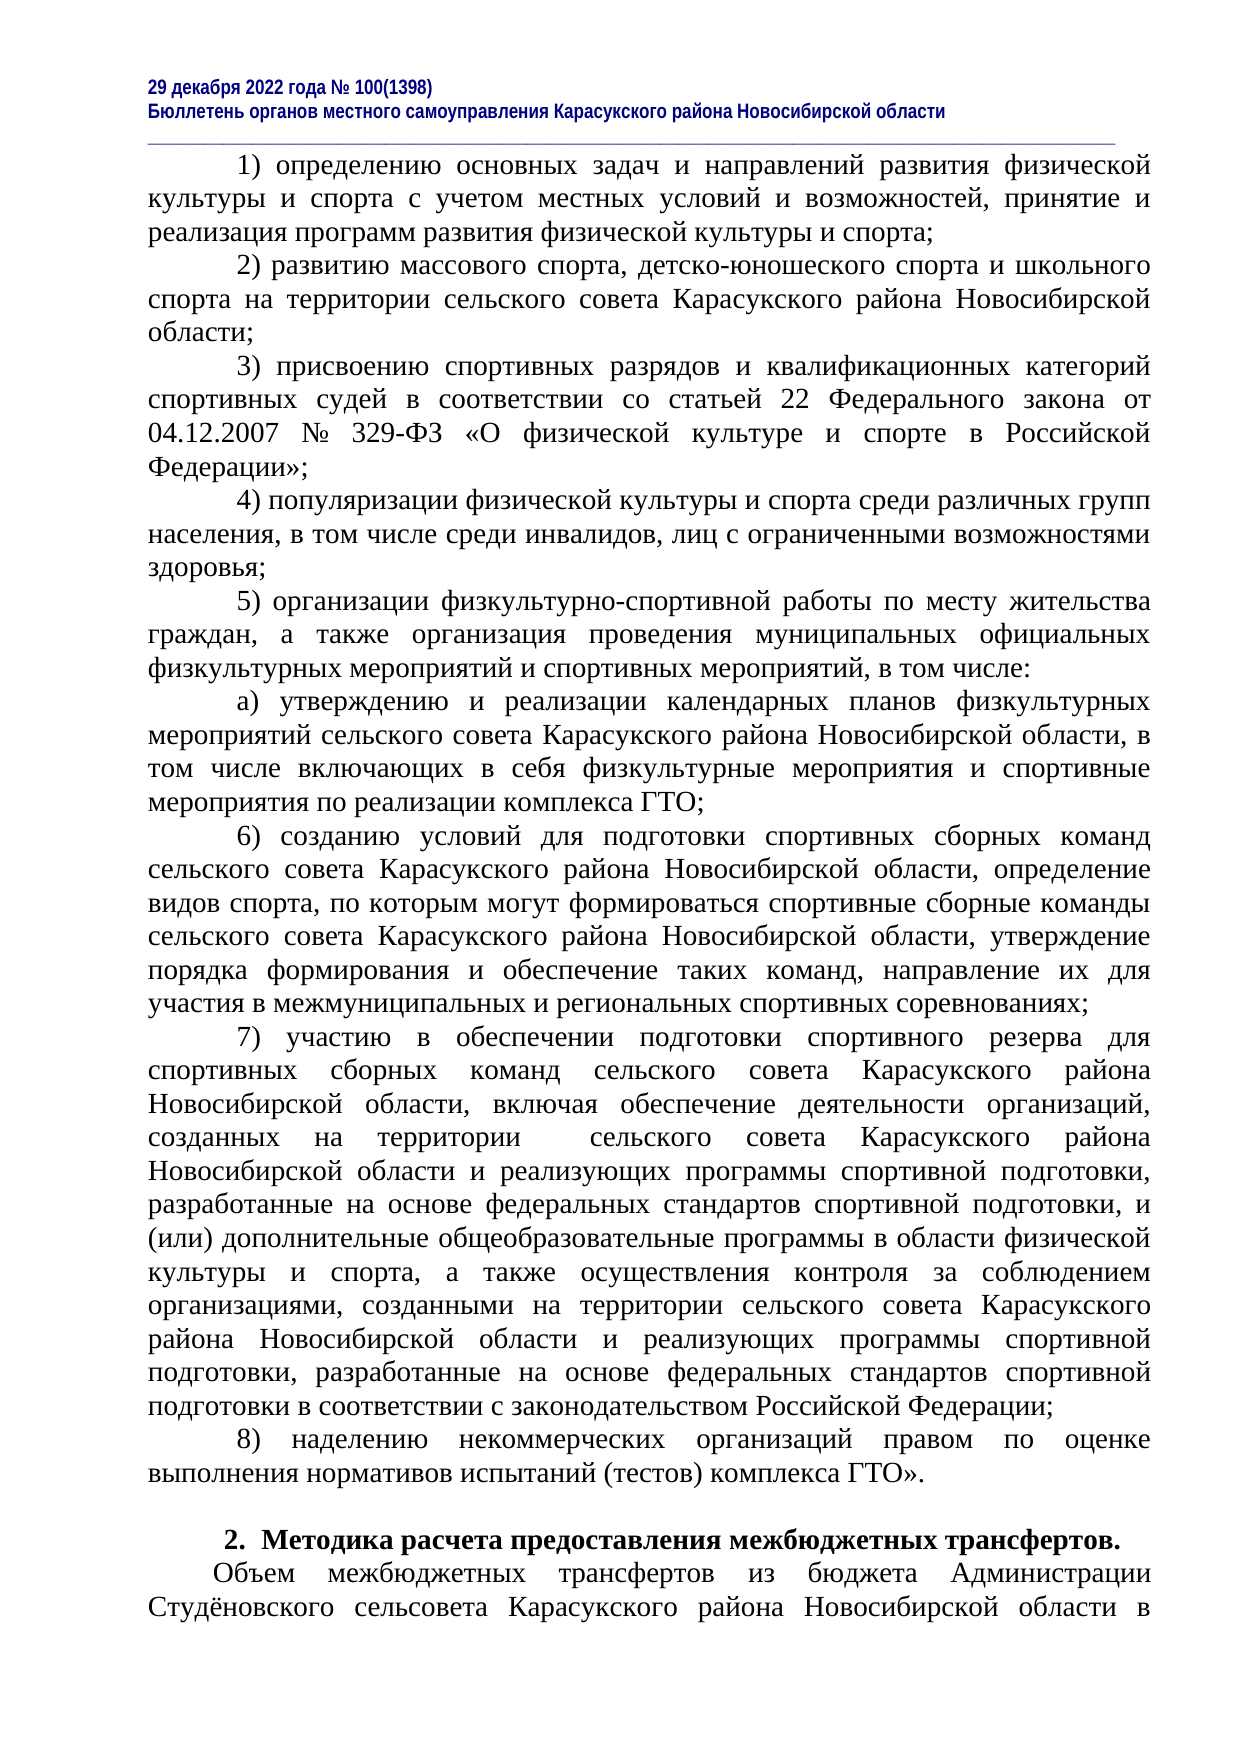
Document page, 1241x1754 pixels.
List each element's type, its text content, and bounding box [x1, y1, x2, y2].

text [148, 1556, 1152, 1623]
list Методика расчета предоставления межбюджетных трансфертов. [193, 1522, 1152, 1556]
text 5) организации физкультурно-спортивной работы по месту жительства граждан, а также организация проведения муниципальных официальных физкультурных мероприятий и спортивных мероприятий, в том числе: [148, 583, 1152, 683]
text 7) участию в обеспечении подготовки спортивного резерва для спортивных сборных команд сельского совета Карасукского района Новосибирской области, включая обеспечение деятельности организаций, созданных на территории сельского совета Карасукского района Новосибирской области и реализующих программы спортивной подготовки, разработанные на основе федеральных стандартов спортивной подготовки, и (или) дополнительные общеобразовательные программы в области физической культуры и спорта, а также осуществления контроля за соблюдением организациями, созданными на территории сельского совета Карасукского района Новосибирской области и реализующих программы спортивной подготовки, разработанные на основе федеральных стандартов спортивной подготовки в соответствии с законодательством Российской Федерации; [148, 1019, 1152, 1421]
text 1) определению основных задач и направлений развития физической культуры и спорта с учетом местных условий и возможностей, принятие и реализация программ развития физической культуры и спорта; [148, 147, 1152, 247]
text 3) присвоению спортивных разрядов и квалификационных категорий спортивных судей в соответствии со статьей 22 Федерального закона от 04.12.2007 № 329-ФЗ «О физической культуре и спорте в Российской Федерации»; [148, 348, 1152, 482]
text 8) наделению некоммерческих организаций правом по оценке выполнения нормативов испытаний (тестов) комплекса ГТО». [148, 1421, 1152, 1488]
text 6) созданию условий для подготовки спортивных сборных команд сельского совета Карасукского района Новосибирской области, определение видов спорта, по которым могут формироваться спортивные сборные команды сельского совета Карасукского района Новосибирской области, утверждение порядка формирования и обеспечение таких команд, направление их для участия в межмуниципальных и региональных спортивных соревнованиях; [148, 818, 1152, 1019]
text 4) популяризации физической культуры и спорта среди различных групп населения, в том числе среди инвалидов, лиц с ограниченными возможностями здоровья; [148, 482, 1152, 583]
text а) утверждению и реализации календарных планов физкультурных мероприятий сельского совета Карасукского района Новосибирской области, в том числе включающих в себя физкультурные мероприятия и спортивные мероприятия по реализации комплекса ГТО; [148, 683, 1152, 818]
text 2) развитию массового спорта, детско-юношеского спорта и школьного спорта на территории сельского совета Карасукского района Новосибирской области; [148, 247, 1152, 348]
